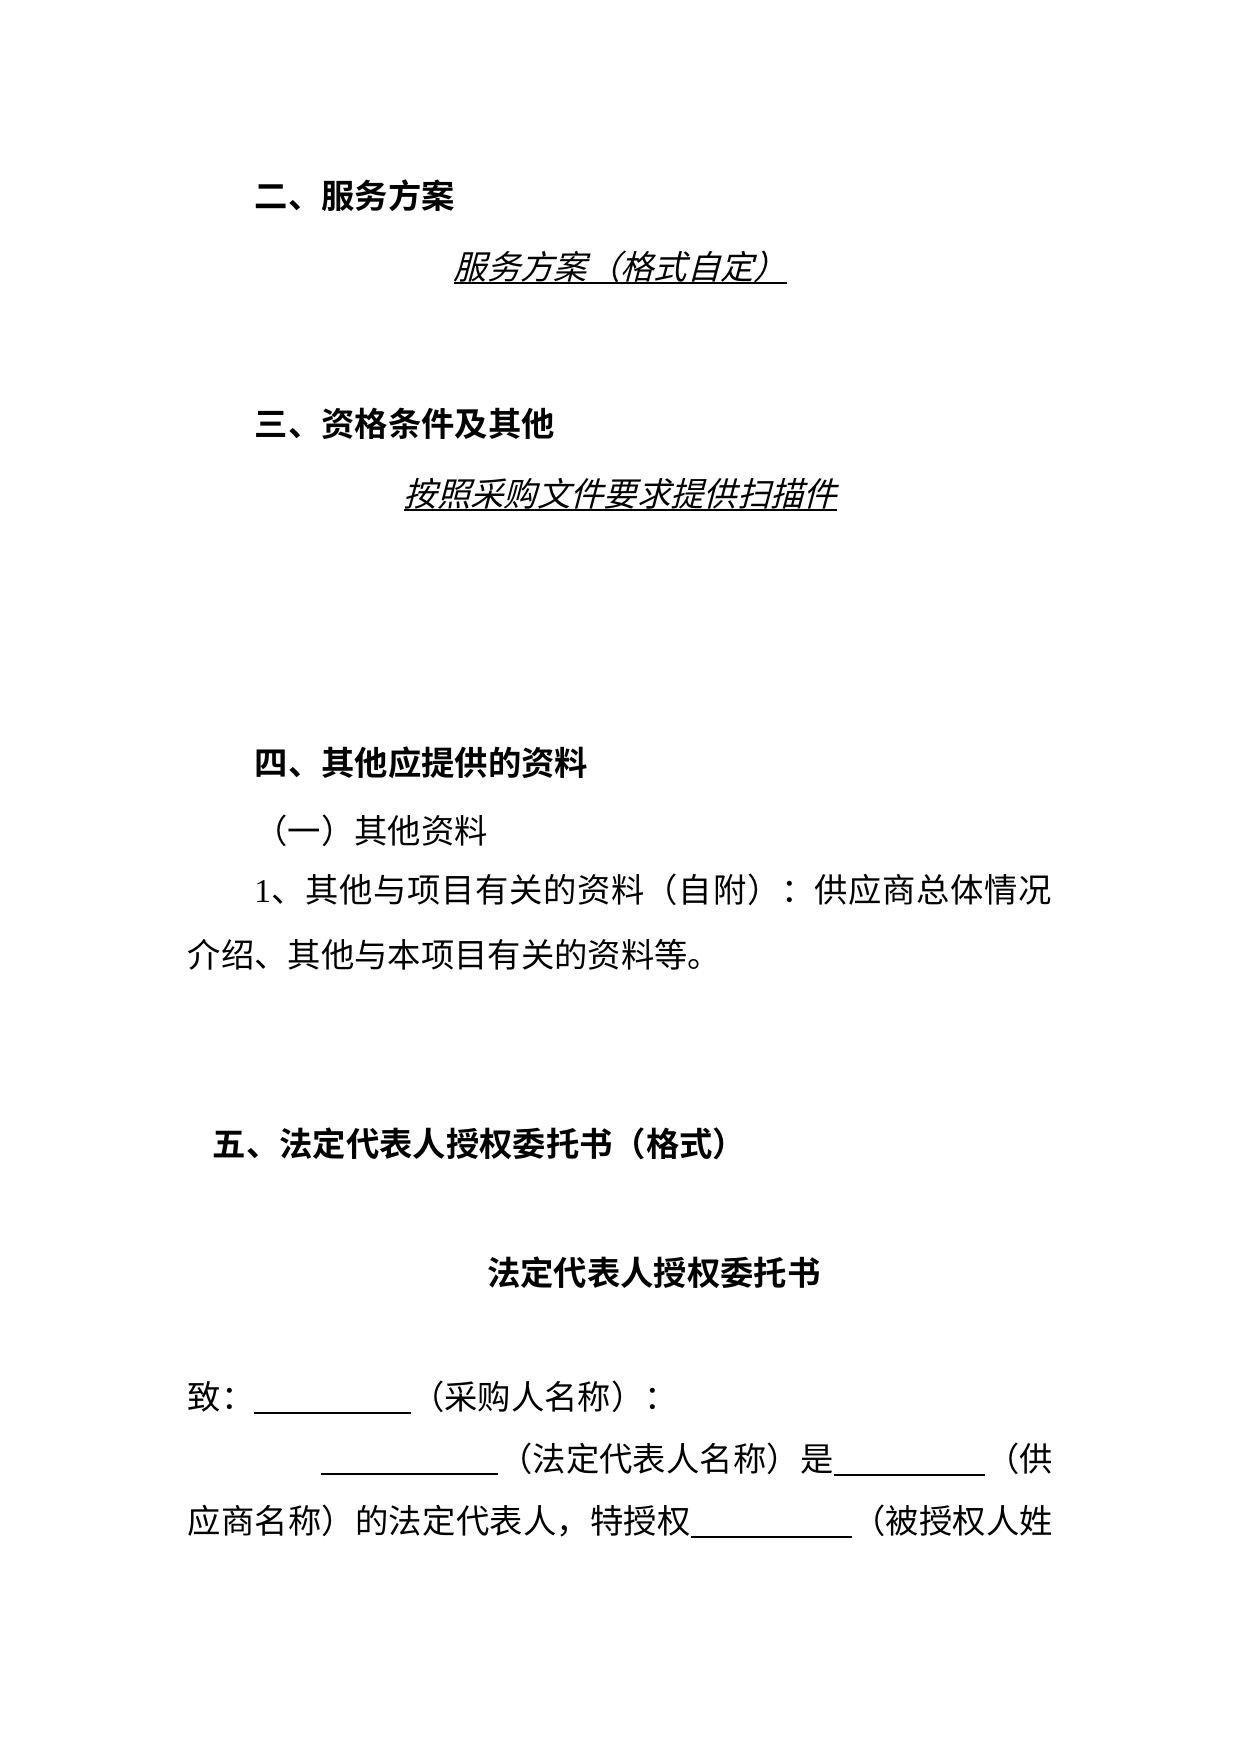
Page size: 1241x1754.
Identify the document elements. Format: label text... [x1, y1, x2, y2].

text （一）其他资料 [187, 793, 1053, 855]
text 法定代表人授权委托书 [187, 1236, 1053, 1298]
text 五、法定代表人授权委托书（格式） [187, 1109, 1053, 1174]
list 三、资格条件及其他 [187, 389, 1053, 454]
text 致： （采购人名称）： [187, 1360, 1053, 1422]
text 四、其他应提供的资料 [187, 728, 1053, 793]
text 服务方案（格式自定） [187, 232, 1053, 297]
text 1、其他与项目有关的资料（自附）：供应商总体情况介绍、其他与本项目有关的资料等。 [187, 855, 1053, 985]
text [187, 1422, 1053, 1545]
list 二、服务方案 [187, 162, 1053, 227]
text 按照采购文件要求提供扫描件 [187, 459, 1053, 524]
